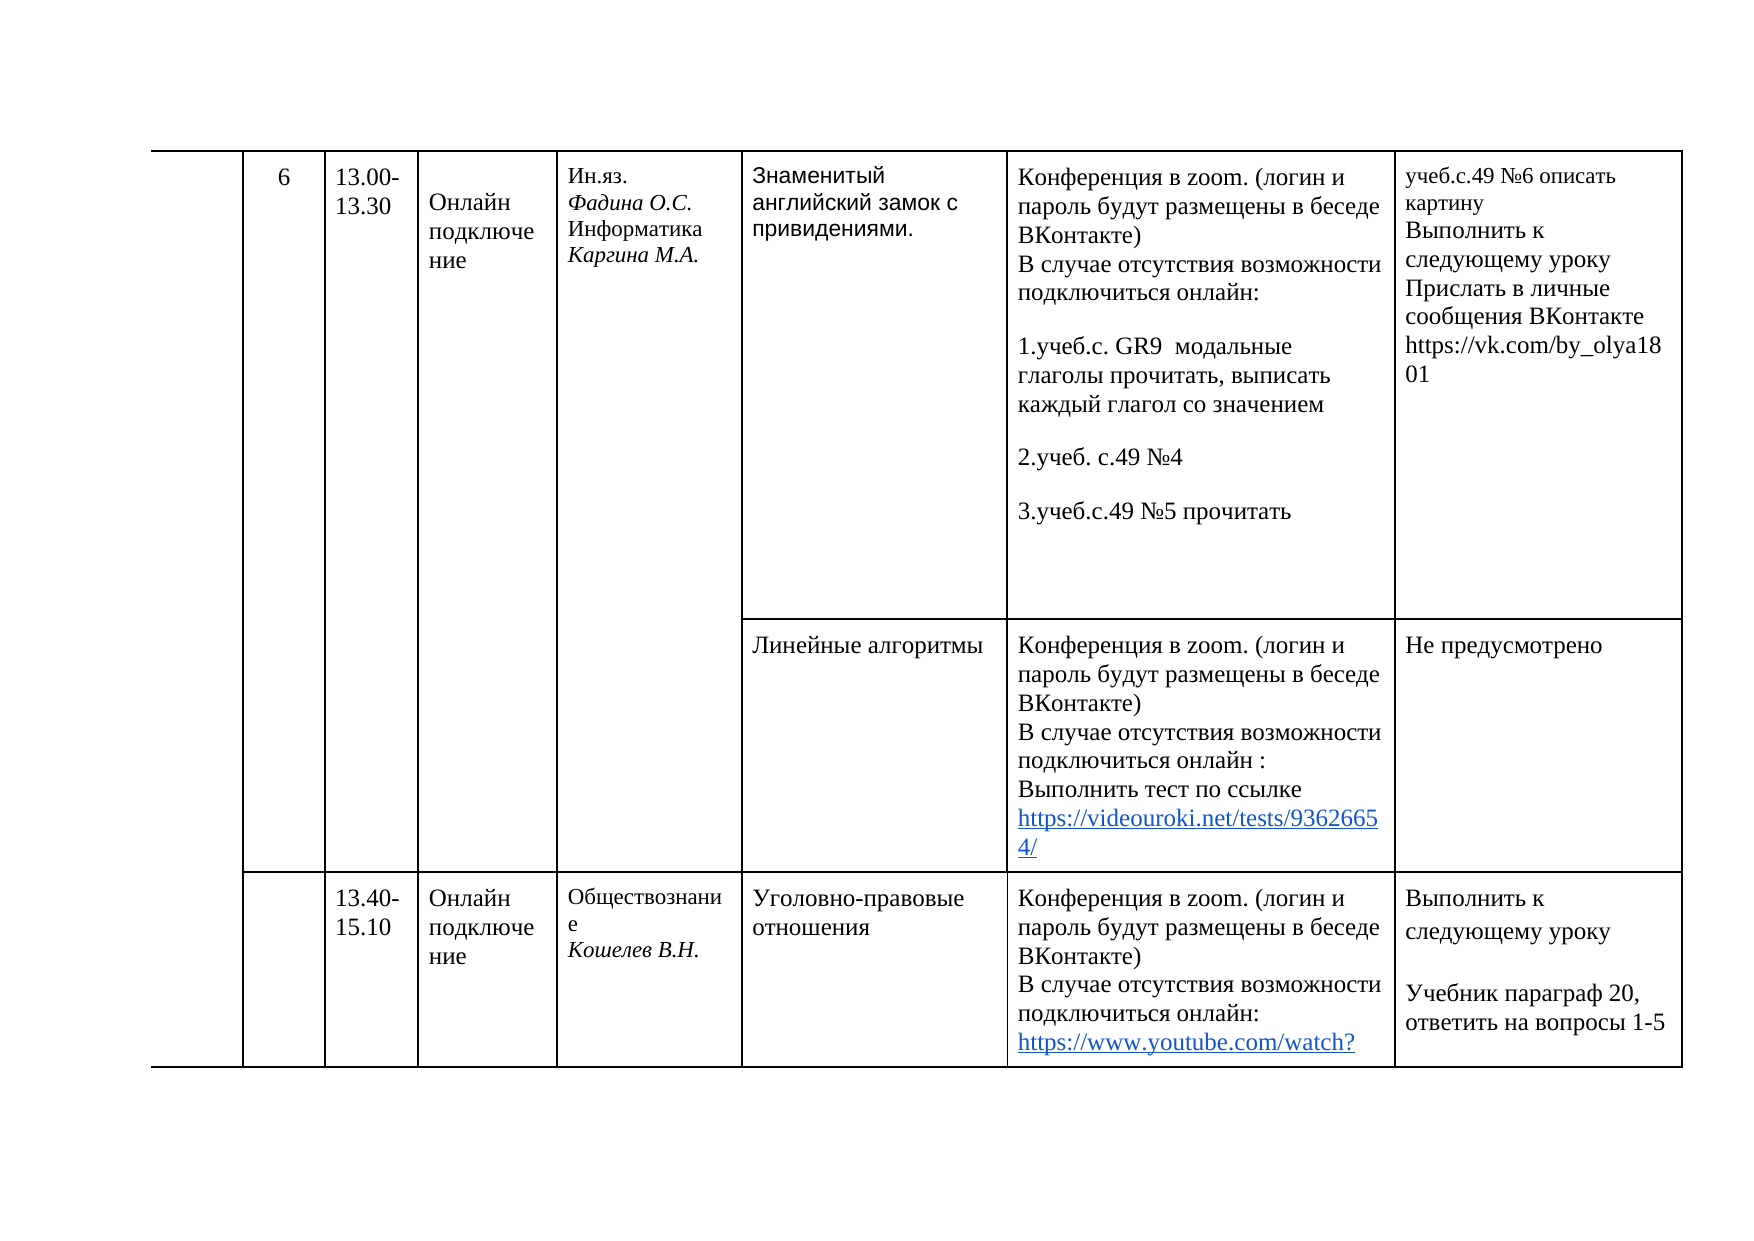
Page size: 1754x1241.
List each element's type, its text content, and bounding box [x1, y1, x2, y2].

table_cell Конференция в zoom. (логин и пароль будут размещены в беседе ВКонтакте) В случае отсутствия возможности подключиться онлайн : Выполнить тест по ссылке https://videouroki.net/tests/93626654/ [1008, 620, 1394, 871]
table_cell Ин.яз. Фадина О.С. Информатика Каргина М.А. [558, 152, 741, 871]
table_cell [1008, 873, 1394, 1066]
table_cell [743, 873, 1007, 1066]
table_cell [244, 873, 324, 1066]
table_cell Не предусмотрено [1396, 620, 1681, 871]
table_cell 13.00-13.30 [326, 152, 417, 871]
table_cell 6 [244, 152, 324, 871]
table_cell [1396, 873, 1681, 1066]
table_cell Линейные алгоритмы [743, 620, 1006, 871]
table_cell Онлайн подключение [419, 152, 556, 871]
table_cell Конференция в zoom. (логин и пароль будут размещены в беседе ВКонтакте) В случае отсутствия возможности подключиться онлайн: 1.учеб.с. GR9 модальные глаголы прочитать, выписать каждый глагол со значением 2.учеб. с.49 №4 3.учеб.с.49 №5 прочитать [1008, 152, 1394, 618]
table_cell учеб.с.49 №6 описать картину Выполнить к следующему уроку Прислать в личные сообщения ВКонтакте https://vk.com/by_olya1801 [1396, 152, 1681, 618]
table_cell Онлайн подключение [419, 873, 556, 1066]
table_cell Знаменитый английский замок с привидениями. [743, 152, 1006, 618]
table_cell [558, 873, 741, 1066]
table_cell 13.40-15.10 [326, 873, 417, 1066]
